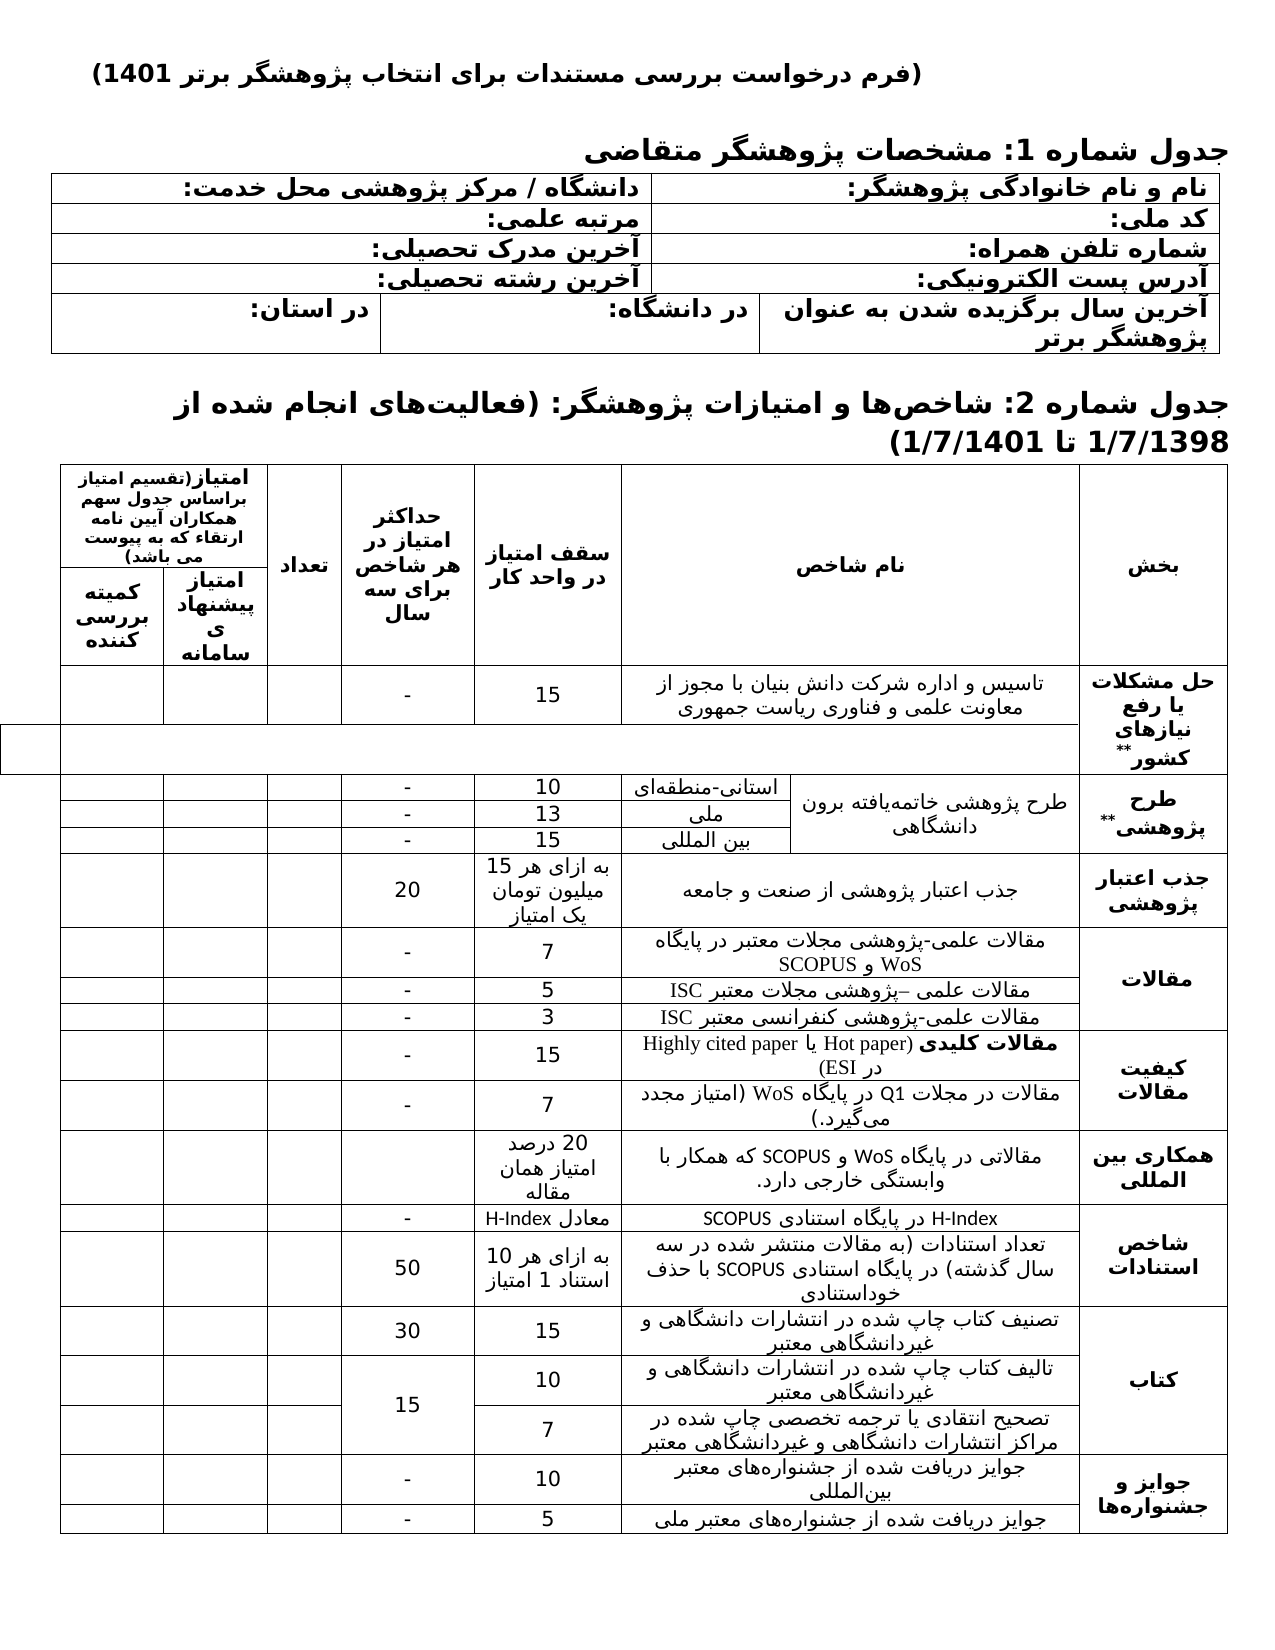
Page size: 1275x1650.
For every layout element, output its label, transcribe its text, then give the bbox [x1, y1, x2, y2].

table_cell [61, 1307, 163, 1355]
table_header تعداد [268, 465, 341, 665]
table_cell 20 [342, 854, 474, 927]
table_cell 7 [475, 1081, 621, 1130]
table_cell مقالاتی در پایگاه WoS و SCOPUS که همکار با وابستگی خارجی دارد. [622, 1131, 1079, 1204]
table_cell [268, 1031, 341, 1079]
table_cell کیفیت مقالات [1080, 1031, 1227, 1130]
table_cell 20 درصد امتیاز همان مقاله [475, 1131, 621, 1204]
table_cell آخرین سال برگزیده شدن به عنوان پژوهشگر برتر [760, 294, 1219, 353]
table_cell - [342, 775, 474, 800]
table_cell کتاب [1080, 1307, 1227, 1454]
table_cell [268, 1232, 341, 1306]
table_cell [268, 1131, 341, 1204]
table_cell 7 [475, 1406, 621, 1454]
table_cell 15 [475, 1031, 621, 1079]
table_cell - [342, 928, 474, 977]
table_cell [61, 1455, 163, 1504]
table_cell - [342, 1031, 474, 1079]
table_cell [164, 1205, 267, 1231]
table_cell 50 [342, 1232, 474, 1306]
table_cell [164, 1455, 267, 1504]
table_cell کد ملی: [652, 204, 1219, 233]
table_cell - [342, 828, 474, 853]
table_cell همکاری بین المللی [1080, 1131, 1227, 1204]
table_cell [164, 1004, 267, 1030]
table_cell امتیاز پیشنهادی سامانه [164, 568, 267, 665]
table_cell تعداد استنادات (به مقالات منتشر شده در سه سال گذشته) در پایگاه استنادی SCOPUS با حذف خوداستنادی [622, 1232, 1079, 1306]
table_cell [61, 775, 163, 800]
table_cell حل مشکلات یا رفع نیازهای کشور** [1080, 666, 1227, 774]
table_cell در دانشگاه: [381, 294, 759, 353]
text جدول شماره 1: مشخصات پژوهشگر متقاضی [45, 133, 1230, 167]
table_cell [164, 1081, 267, 1130]
table_cell طرح پژوهشی** [1080, 775, 1227, 853]
table_cell - [342, 1081, 474, 1130]
table_cell [61, 1031, 163, 1079]
table_cell مقالات [1080, 928, 1227, 1030]
table_cell [268, 1505, 341, 1533]
table_cell آخرین مدرک تحصیلی: [52, 234, 651, 263]
table_cell [268, 854, 341, 927]
table_cell [164, 1356, 267, 1405]
table_cell 10 [475, 1455, 621, 1504]
table_cell [268, 1307, 341, 1355]
table_cell [268, 928, 341, 977]
table_cell 15 [475, 828, 621, 853]
table_cell H-Index در پایگاه استنادی SCOPUS [622, 1205, 1079, 1231]
table_cell آخرین رشته تحصیلی: [52, 264, 651, 293]
table_cell - [342, 801, 474, 827]
table_cell [164, 1031, 267, 1079]
table_cell [268, 978, 341, 1003]
table_cell [164, 1307, 267, 1355]
table_cell 30 [342, 1307, 474, 1355]
table_cell به ازای هر 10 استناد 1 امتیاز [475, 1232, 621, 1306]
table_cell بین المللی [622, 828, 790, 853]
table_cell 13 [475, 801, 621, 827]
table_cell جوایز دریافت شده از جشنواره‌های معتبر ملی [622, 1505, 1079, 1533]
table_cell [61, 978, 163, 1003]
table_cell 5 [475, 978, 621, 1003]
table_cell [61, 828, 163, 853]
table_cell [61, 1081, 163, 1130]
table_cell تالیف کتاب چاپ شده در انتشارات دانشگاهی و غیردانشگاهی معتبر [622, 1356, 1079, 1405]
table_cell [164, 828, 267, 853]
table_header سقف امتیاز در واحد کار [475, 465, 621, 665]
table_cell جذب اعتبار پژوهشی [1080, 854, 1227, 927]
table_cell [268, 1081, 341, 1130]
text (فرم درخواست بررسی مستندات برای انتخاب پژوهشگر برتر 1401) [45, 59, 1230, 88]
table_cell - [342, 1505, 474, 1533]
table_cell [61, 1131, 163, 1204]
table_header بخش [1080, 465, 1227, 665]
table_cell مقالات کلیدی (Hot paper یا Highly cited paper در ESI) [622, 1031, 1079, 1079]
table_cell طرح پژوهشی خاتمه‌یافته برون دانشگاهی [791, 775, 1079, 853]
table_cell 7 [475, 928, 621, 977]
table_cell [164, 1406, 267, 1454]
table_cell [61, 854, 163, 927]
table_cell [164, 978, 267, 1003]
table_header نام و نام خانوادگی پژوهشگر: [652, 174, 1219, 203]
table_cell مقالات علمی –پژوهشی مجلات معتبر ISC [622, 978, 1079, 1003]
table_cell 10 [475, 1356, 621, 1405]
table_cell معادل H-Index [475, 1205, 621, 1231]
table_cell [61, 928, 163, 977]
table_cell تاسیس و اداره شرکت دانش بنیان با مجوز از معاونت علمی و فناوری ریاست جمهوری [622, 666, 1079, 724]
table_cell مقالات علمی-پژوهشی کنفرانسی معتبر ISC [622, 1004, 1079, 1030]
table_cell [164, 666, 267, 724]
table_cell [164, 775, 267, 800]
table_cell [61, 1004, 163, 1030]
table_cell شاخص استنادات [1080, 1205, 1227, 1306]
table_cell تصنیف کتاب چاپ شده در انتشارات دانشگاهی و غیردانشگاهی معتبر [622, 1307, 1079, 1355]
table_cell 3 [475, 1004, 621, 1030]
table_cell [268, 1406, 341, 1454]
table_header نام شاخص [622, 465, 1079, 665]
table_cell 15 [475, 1307, 621, 1355]
table_cell [164, 928, 267, 977]
table_cell تصحیح انتقادی یا ترجمه تخصصی چاپ شده در مراکز انتشارات دانشگاهی و غیردانشگاهی معتبر [622, 1406, 1079, 1454]
table_cell - [342, 666, 474, 724]
table_cell مرتبه علمی: [52, 204, 651, 233]
table_cell مقالات در مجلات Q1 در پایگاه WoS (امتیاز مجدد می‌گیرد.) [622, 1081, 1079, 1130]
table_cell استانی-منطقه‌ای [622, 775, 790, 800]
table_cell [61, 1205, 163, 1231]
table_cell [164, 854, 267, 927]
table_cell [61, 1356, 163, 1405]
table_header امتیاز(تقسیم امتیاز براساس جدول سهم همکاران آیین نامه ارتقاء که به پیوست می باشد) [61, 465, 267, 567]
table_cell [268, 801, 341, 827]
table_cell - [342, 1205, 474, 1231]
table_cell [268, 775, 341, 800]
table_cell [61, 1232, 163, 1306]
table_cell [61, 1406, 163, 1454]
table_cell [268, 666, 341, 724]
table_cell 15 [342, 1356, 474, 1454]
text جدول شماره 2: شاخص‌ها و امتیازات پژوهشگر: (فعالیت‌های انجام شده از 1/7/1398 تا 1/7/1401) [45, 386, 1230, 459]
table_cell کمیته بررسی کننده [61, 568, 163, 665]
table_cell [61, 666, 163, 724]
table_cell [268, 1205, 341, 1231]
table_header دانشگاه / مرکز پژوهشی محل خدمت: [52, 174, 651, 203]
table_cell ملی [622, 801, 790, 827]
table_cell [164, 801, 267, 827]
table_cell - [342, 1455, 474, 1504]
table_cell به ازای هر 15 میلیون تومان یک امتیاز [475, 854, 621, 927]
table_cell جذب اعتبار پژوهشی از صنعت و جامعه [622, 854, 1079, 927]
table_cell [61, 1505, 163, 1533]
table_cell مقالات علمی-پژوهشی مجلات معتبر در پایگاه WoS و SCOPUS [622, 928, 1079, 977]
table_cell [164, 1232, 267, 1306]
table_cell [268, 1455, 341, 1504]
table_cell جوایز و جشنواره‌ها [1080, 1455, 1227, 1533]
table_cell - [342, 978, 474, 1003]
table_cell جوایز دریافت شده از جشنواره‌های معتبر بین‌المللی [622, 1455, 1079, 1504]
table_cell 15 [475, 666, 621, 724]
table_cell 10 [475, 775, 621, 800]
table_cell [61, 801, 163, 827]
table_cell 5 [475, 1505, 621, 1533]
table_cell در استان: [52, 294, 380, 353]
table_cell [268, 828, 341, 853]
table_cell [164, 1505, 267, 1533]
table_cell - [342, 1004, 474, 1030]
table_cell [268, 1356, 341, 1405]
table_cell شماره تلفن همراه: [652, 234, 1219, 263]
table_cell [268, 1004, 341, 1030]
table_cell [164, 1131, 267, 1204]
table_header حداکثر امتیاز در هر شاخص برای سه سال [342, 465, 474, 665]
table_cell [342, 1131, 474, 1204]
table_cell آدرس پست الکترونیکی: [652, 264, 1219, 293]
